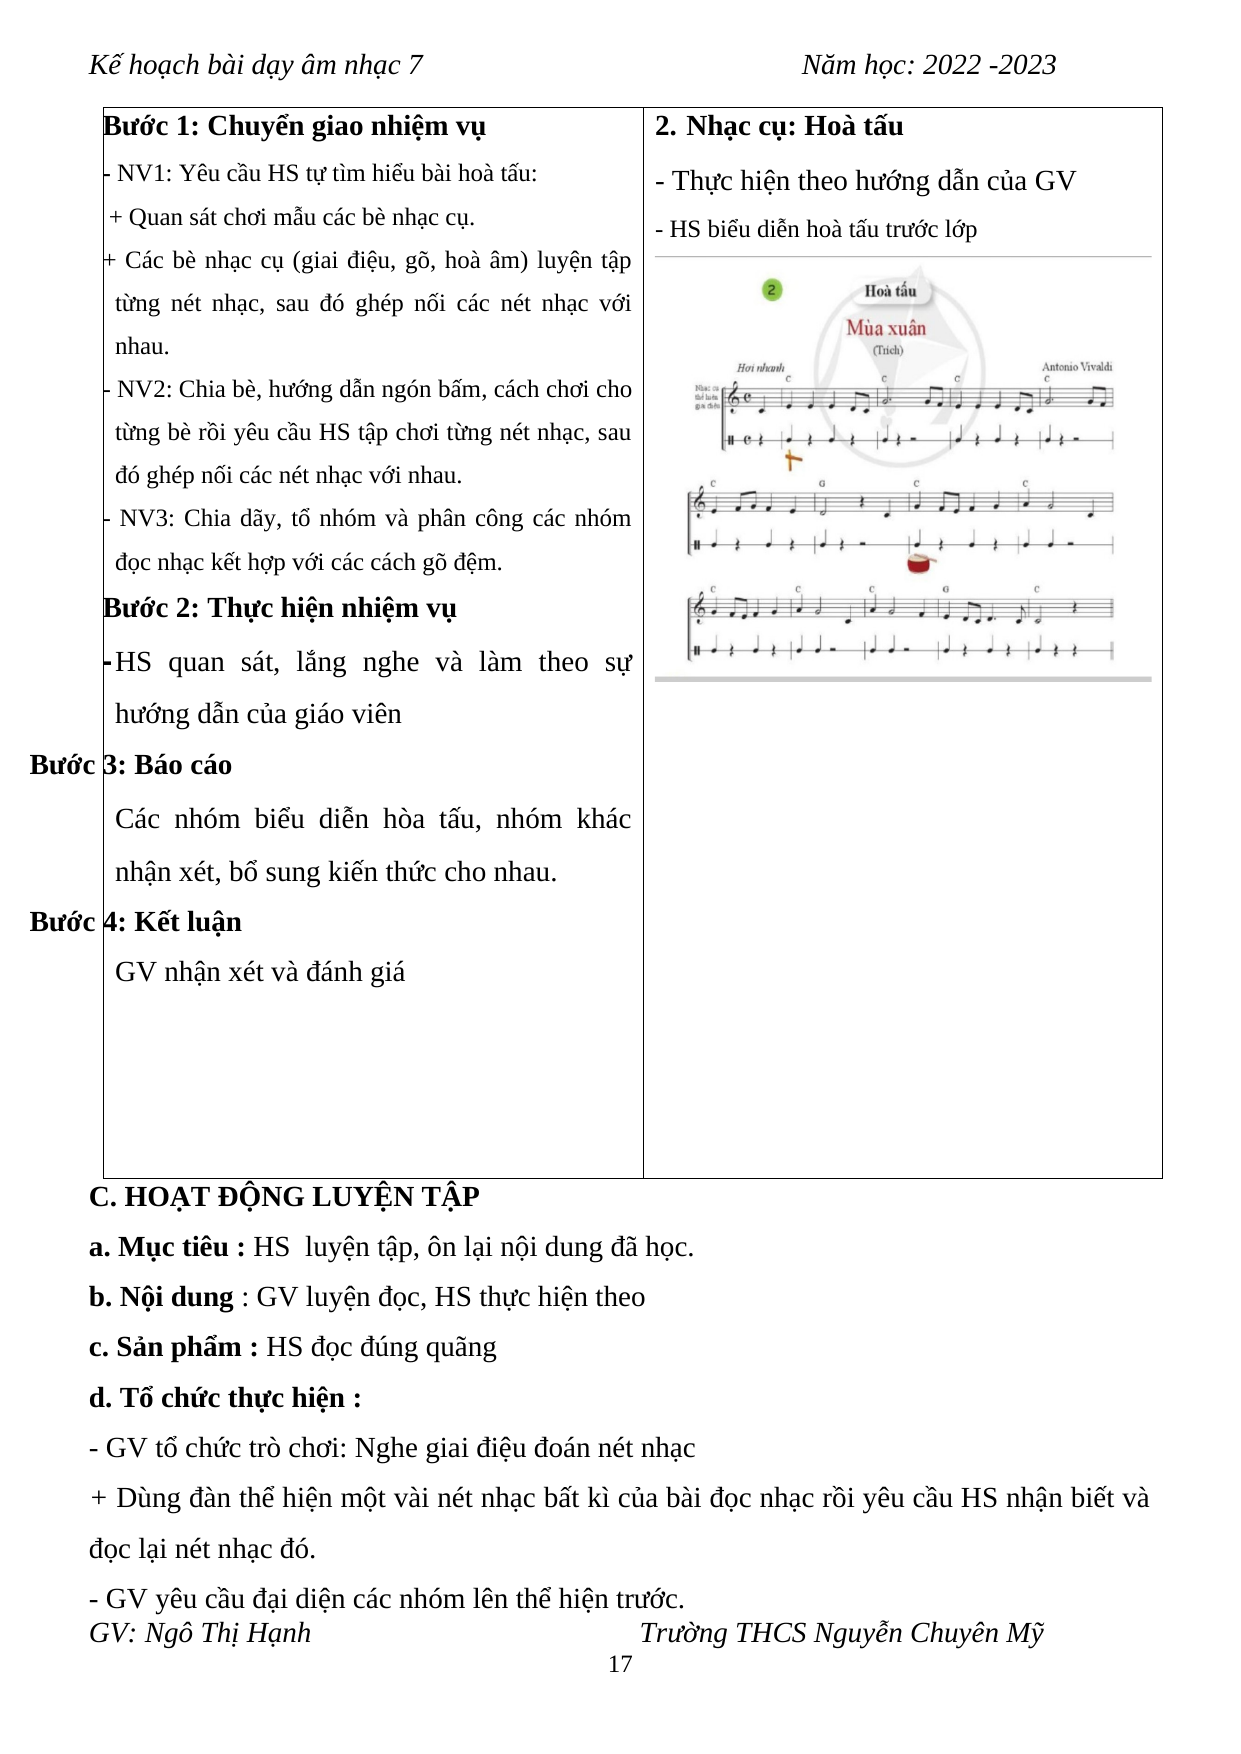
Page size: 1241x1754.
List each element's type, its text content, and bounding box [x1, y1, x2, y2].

text a. Mục tiêu : HS luyện tập, ôn lại nội dung đã học. [89, 1229, 1152, 1262]
text b. Nội dung : GV luyện đọc, HS thực hiện theo [89, 1279, 1152, 1313]
text c. Sản phẩm : HS đọc đúng quãng [89, 1329, 1152, 1363]
text - GV tổ chức trò chơi: Nghe giai điệu đoán nét nhạc [89, 1430, 1152, 1464]
text C. HOẠT ĐỘNG LUYỆN TẬP [89, 1179, 1152, 1212]
table_cell Bước 1: Chuyển giao nhiệm vụ - NV1: Yêu cầu HS tự tìm hiểu bài hoà tấu: + Quan sát chơi mẫu các bè nhạc cụ. + Các bè nhạc cụ (giai điệu, gõ, hoà âm) luyện tập từng nét nhạc, sau đó ghép nối các nét nhạc với nhau. - NV2: Chia bè, hướng dẫn ngón bấm, cách chơi cho từng bè rồi yêu cầu HS tập chơi từng nét nhạc, sau đó ghép nối các nét nhạc với nhau. - NV3: Chia dãy, tổ nhóm và phân công các nhóm đọc nhạc kết hợp với các cách gõ đệm. Bước 2: Thực hiện nhiệm vụ HS quan sát, lắng nghe và làm theo sự hướng dẫn của giáo viên Bước 3: Báo cáo Các nhóm biểu diễn hòa tấu, nhóm khác nhận xét, bổ sung kiến thức cho nhau. Bước 4: Kết luận GV nhận xét và đánh giá [104, 108, 643, 1178]
text + Dùng đàn thể hiện một vài nét nhạc bất kì của bài đọc nhạc rồi yêu cầu HS nhận biết và đọc lại nét nhạc đó. [89, 1481, 1152, 1564]
text d. Tổ chức thực hiện : [89, 1380, 1152, 1413]
table_cell 2. Nhạc cụ: Hoà tấu - Thực hiện theo hướng dẫn của GV - HS biểu diễn hoà tấu trước lớp [644, 108, 1162, 1178]
picture [654, 256, 1152, 682]
text - GV yêu cầu đại diện các nhóm lên thể hiện trước. [89, 1581, 1152, 1615]
